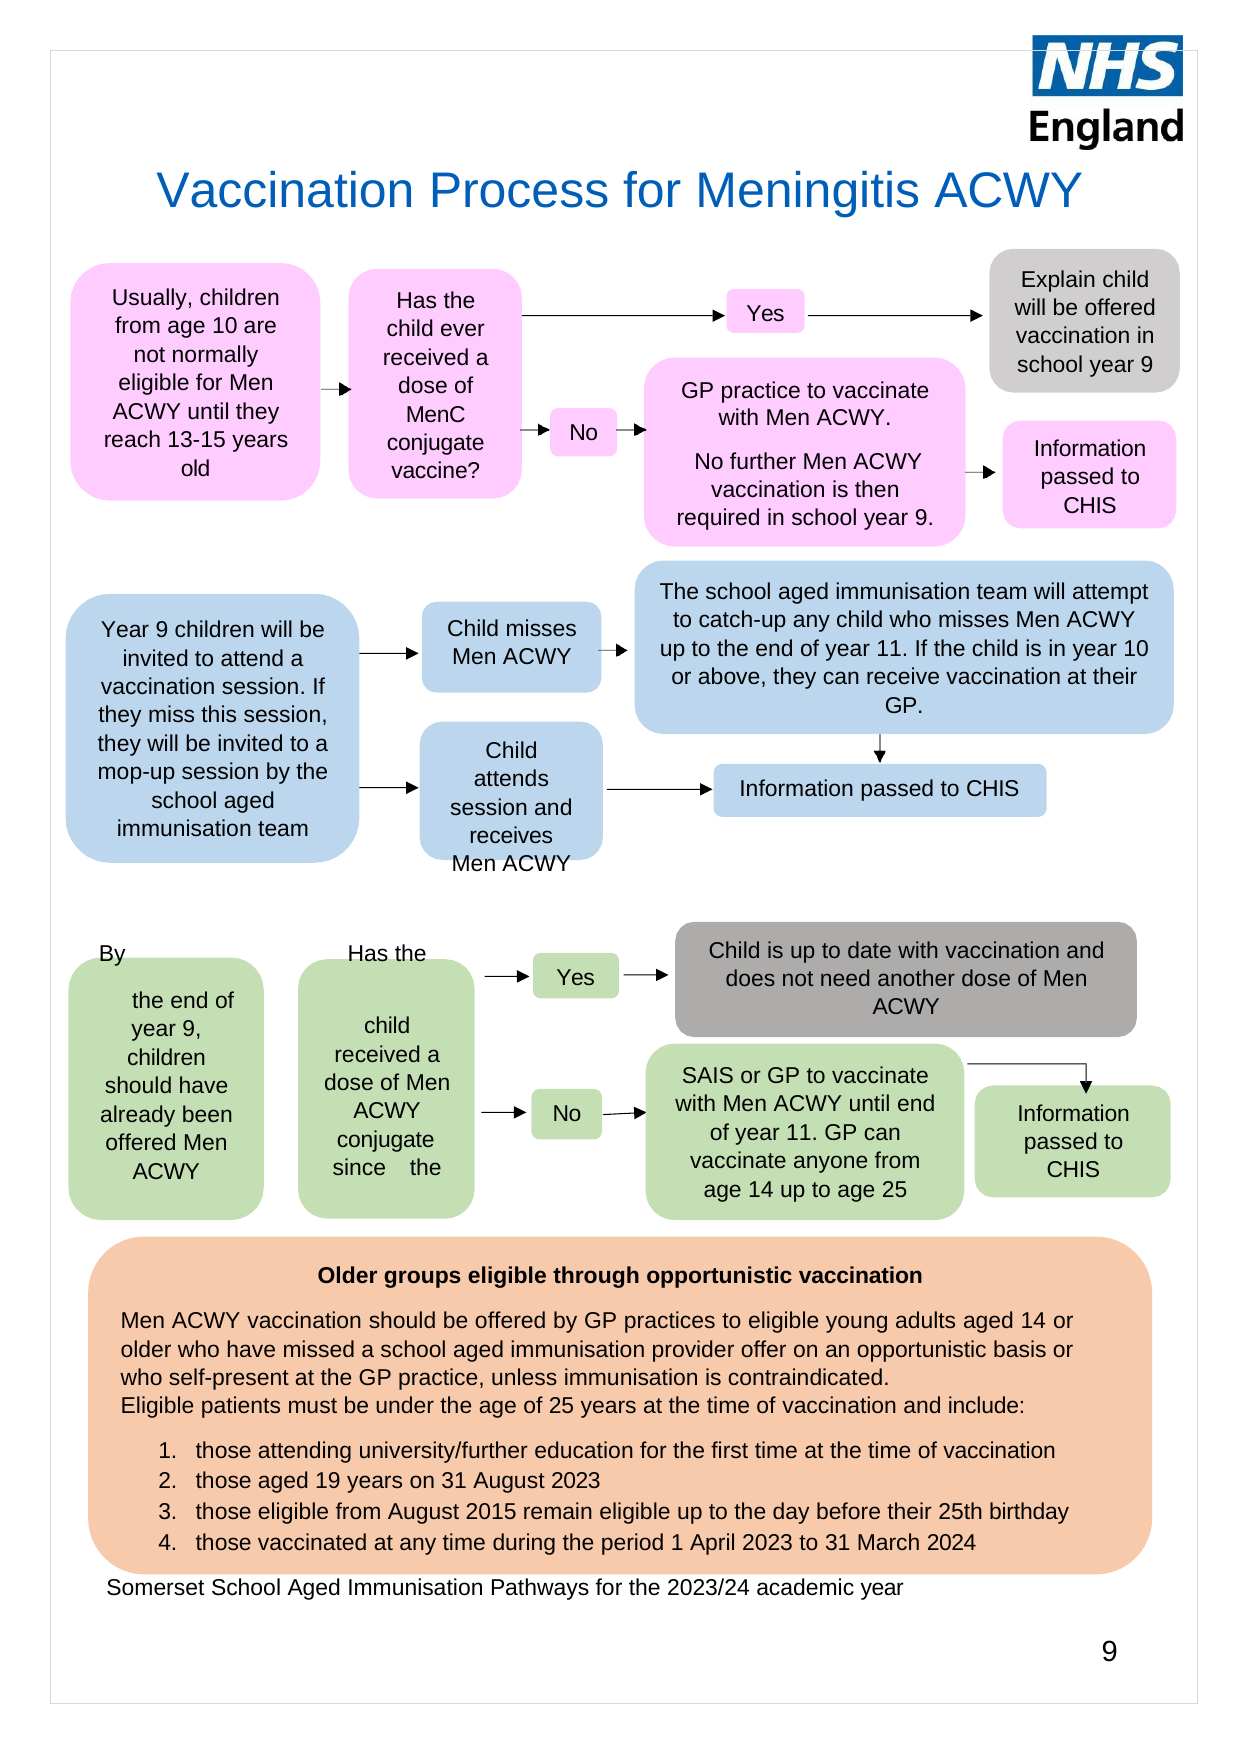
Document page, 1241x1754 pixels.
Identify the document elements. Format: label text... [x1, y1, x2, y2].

text The school aged immunisation team will attempt to catch-up any child who misses Men ACWY up to the end of year 11. If the child is in year 10 or above, they can receive vaccination at their GP. [659, 578, 1149, 718]
text Vaccination Process for Meningitis ACWY [156, 161, 1197, 218]
picture [598, 643, 628, 657]
text Child attends session and receives Men ACWY [445, 737, 577, 877]
text Child misses Men ACWY [447, 615, 577, 669]
picture [1030, 51, 1183, 150]
picture [520, 423, 550, 436]
text Information passed to CHIS [739, 775, 1197, 802]
picture [321, 382, 352, 396]
picture [873, 735, 886, 763]
text Year 9 children will be invited to attend a vaccination session. If they miss this session, they will be invited to a mop-up session by the school aged immunisation team [97, 616, 328, 841]
picture [616, 423, 647, 436]
picture [965, 465, 996, 479]
picture [1030, 35, 1183, 50]
